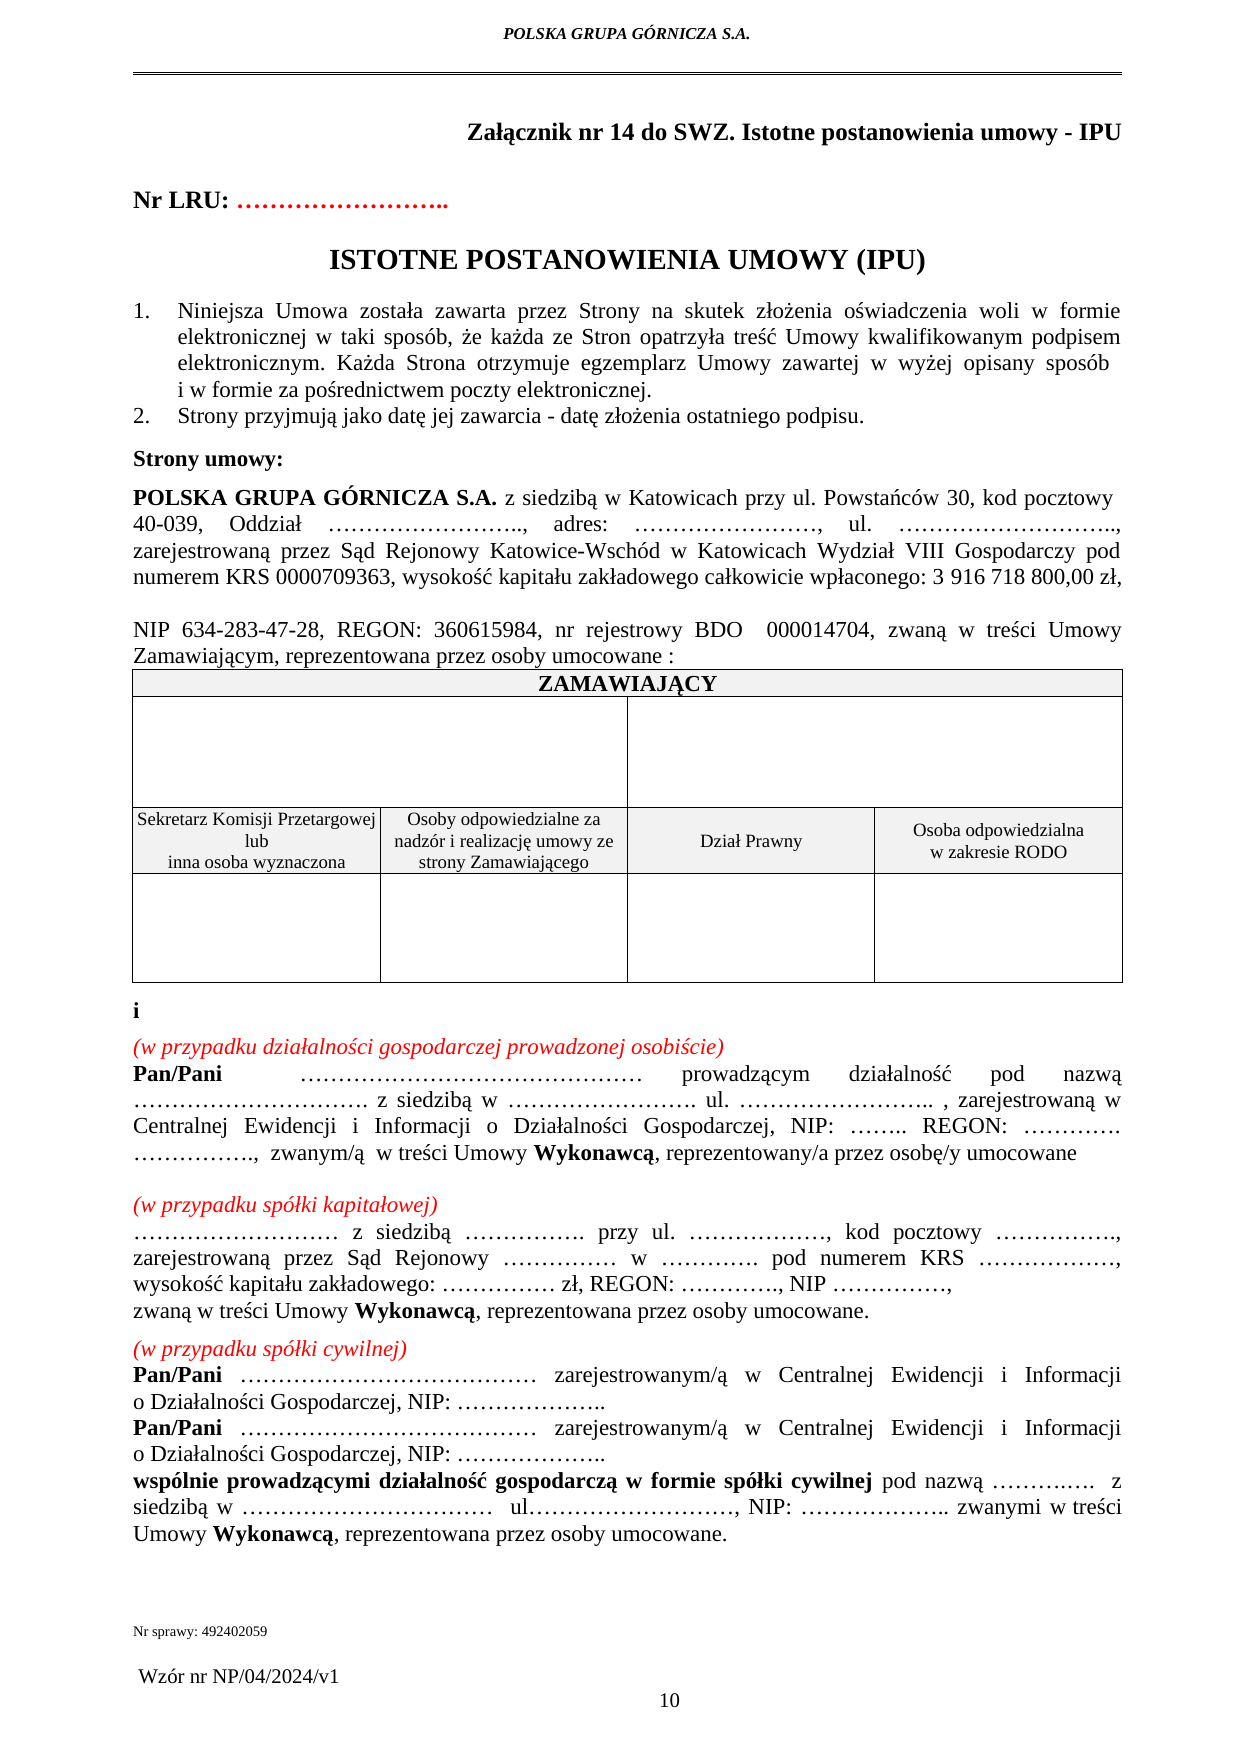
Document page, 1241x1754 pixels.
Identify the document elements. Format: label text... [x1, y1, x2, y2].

text (w przypadku spółki cywilnej) [133, 1335, 1122, 1361]
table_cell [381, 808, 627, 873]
text zwaną w treści Umowy Wykonawcą, reprezentowana przez osoby umocowane. [133, 1297, 1122, 1323]
list Strony przyjmują jako datę jej zawarcia - datę złożenia ostatniego podpisu. [133, 402, 1122, 428]
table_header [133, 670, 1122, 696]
text wspólnie prowadzącymi działalność gospodarczą w formie spółki cywilnej pod nazwą ……….…. z siedzibą w …………………………… ul………………………, NIP: ……………….. zwanymi w treści Umowy Wykonawcą, reprezentowana przez osoby umocowane. [133, 1467, 1122, 1546]
text Pan/Pani ………………………………… zarejestrowanym/ą w Centralnej Ewidencji i Informacji o Działalności Gospodarczej, NIP: ……………….. [133, 1414, 1122, 1467]
text Strony umowy: [133, 445, 1122, 472]
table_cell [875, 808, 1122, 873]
text Pan/Pani ………………………………… zarejestrowanym/ą w Centralnej Ewidencji i Informacji o Działalności Gospodarczej, NIP: ……………….. [133, 1361, 1122, 1414]
text (w przypadku spółki kapitałowej) [133, 1191, 1122, 1218]
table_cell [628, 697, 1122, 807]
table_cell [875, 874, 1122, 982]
text Załącznik nr 14 do SWZ. Istotne postanowienia umowy - IPU [133, 117, 1122, 146]
text Nr LRU: …………………….. [133, 185, 1122, 214]
text (w przypadku działalności gospodarczej prowadzonej osobiście) [133, 1033, 1122, 1059]
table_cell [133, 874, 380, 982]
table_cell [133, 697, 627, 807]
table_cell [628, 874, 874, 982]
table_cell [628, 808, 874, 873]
text ……………………… z siedzibą ……………. przy ul. ………………, kod pocztowy ……………., zarejestrowaną przez Sąd Rejonowy …………… w …………. pod numerem KRS ………………, wysokość kapitału zakładowego: …………… zł, REGON: …………., NIP ……………, [133, 1218, 1122, 1297]
list Niniejsza Umowa została zawarta przez Strony na skutek złożenia oświadczenia woli w formie elektronicznej w taki sposób, że każda ze Stron opatrzyła treść Umowy kwalifikowanym podpisem elektronicznym. Każda Strona otrzymuje egzemplarz Umowy zawartej w wyżej opisany sposób i w formie za pośrednictwem poczty elektronicznej. [133, 297, 1122, 402]
text i [133, 997, 1122, 1024]
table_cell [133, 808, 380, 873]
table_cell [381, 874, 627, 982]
text ISTOTNE POSTANOWIENIA UMOWY (IPU) [133, 242, 1122, 276]
text POLSKA GRUPA GÓRNICZA S.A. z siedzibą w Katowicach przy ul. Powstańców 30, kod pocztowy 40-039, Oddział …………………….., adres: ……………………, ul. ……………………….., zarejestrowaną przez Sąd Rejonowy Katowice-Wschód w Katowicach Wydział VIII Gospodarczy pod numerem KRS 0000709363, wysokość kapitału zakładowego całkowicie wpłaconego: 3 916 718 800,00 zł, NIP 634-283-47-28, REGON: 360615984, nr rejestrowy BDO 000014704, zwaną w treści Umowy Zamawiającym, reprezentowana przez osoby umocowane : [133, 484, 1122, 668]
text Pan/Pani ……………………………………… prowadzącym działalność pod nazwą …………………………. z siedzibą w ……………………. ul. …………………….. , zarejestrowaną w Centralnej Ewidencji i Informacji o Działalności Gospodarczej, NIP: …….. REGON: ………….……………., zwanym/ą w treści Umowy Wykonawcą, reprezentowany/a przez osobę/y umocowane [133, 1059, 1122, 1165]
